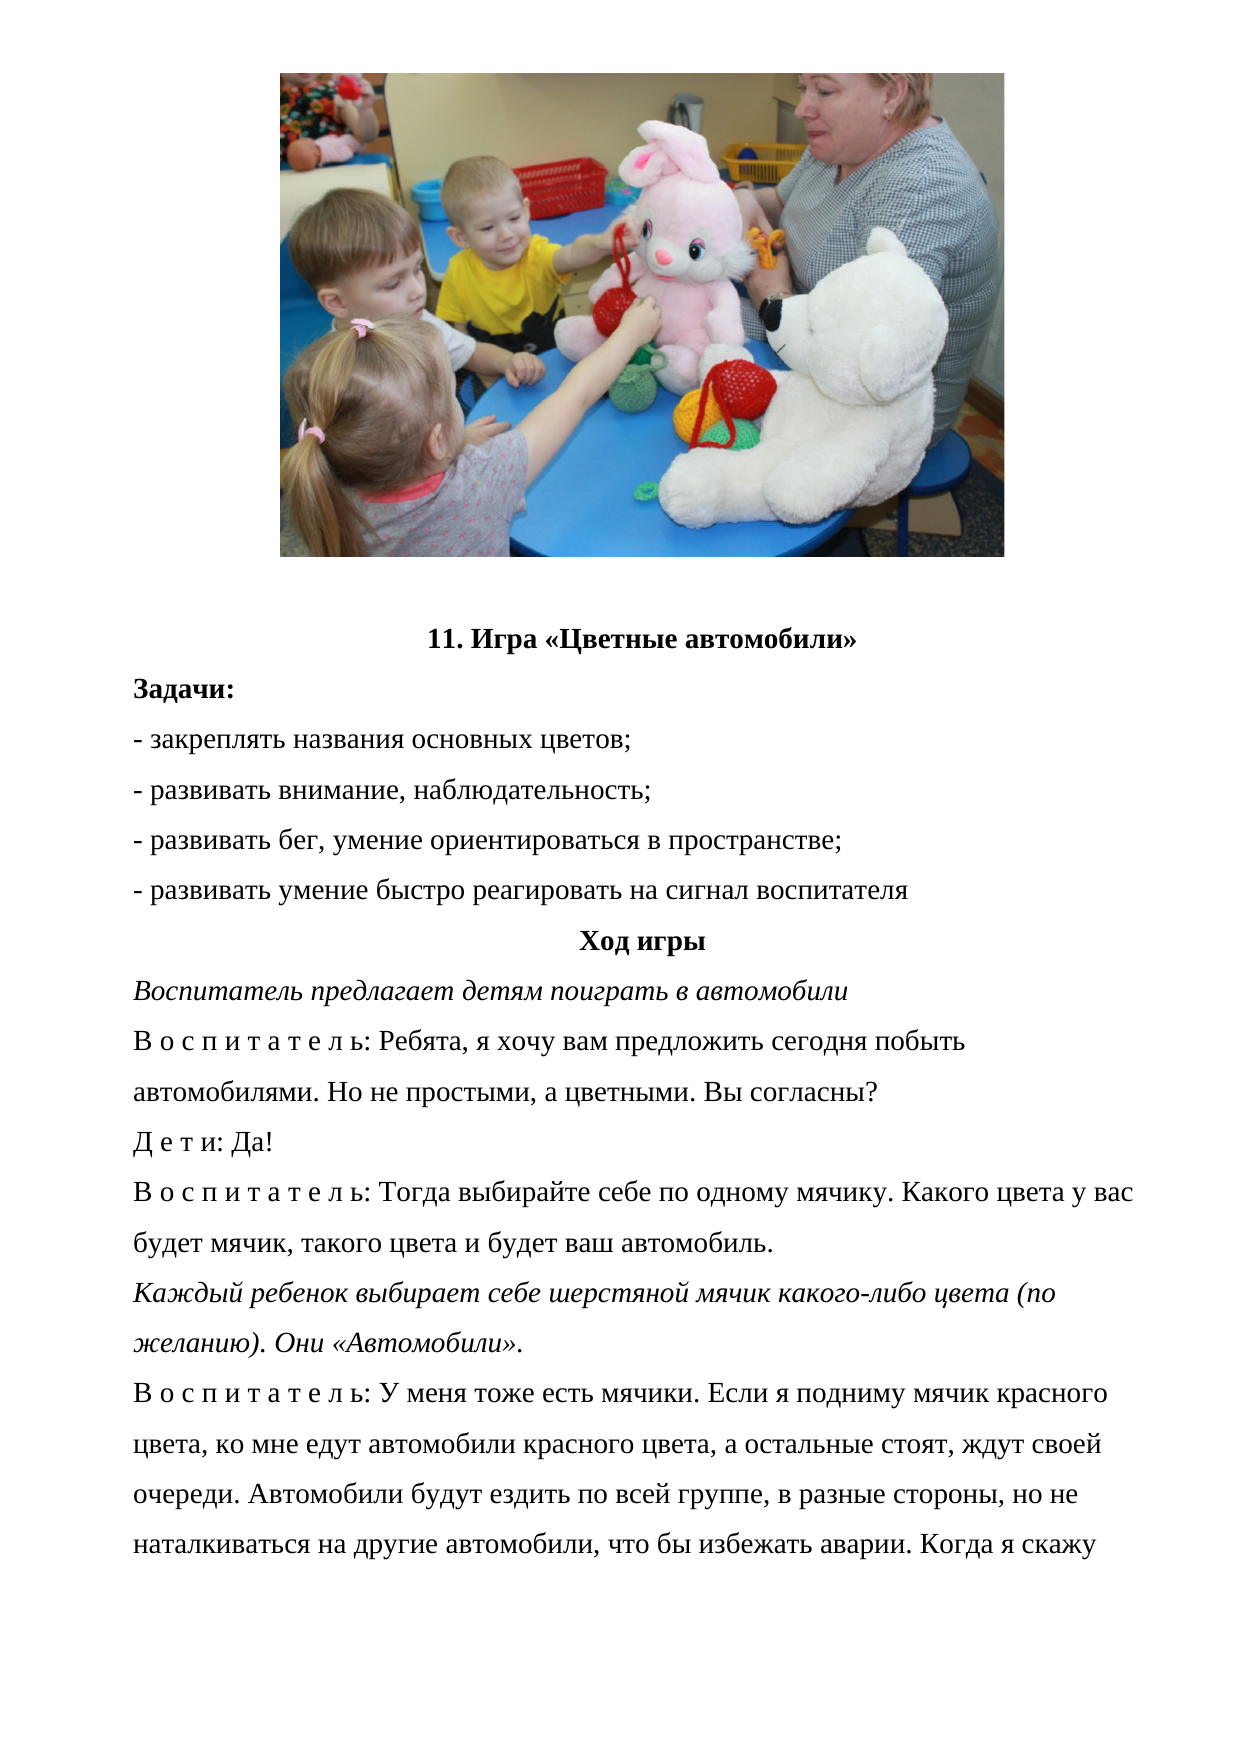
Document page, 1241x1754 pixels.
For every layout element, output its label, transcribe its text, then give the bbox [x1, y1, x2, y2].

text - закреплять названия основных цветов; [133, 722, 1152, 755]
text Воспитатель предлагает детям поиграть в автомобили [133, 973, 1152, 1007]
text В о с п и т а т е л ь: Ребята, я хочу вам предложить сегодня побыть автомобилями. Но не простыми, а цветными. Вы согласны? [133, 1023, 1152, 1107]
text В о с п и т а т е л ь: Тогда выбирайте себе по одному мячику. Какого цвета у вас будет мячик, такого цвета и будет ваш автомобиль. [133, 1174, 1152, 1258]
text Каждый ребенок выбирает себе шерстяной мячик какого-либо цвета (по желанию). Они «Автомобили». [133, 1275, 1152, 1359]
text - развивать бег, умение ориентироваться в пространстве; [133, 822, 1152, 856]
text Задачи: [133, 671, 1152, 705]
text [133, 1376, 1152, 1560]
picture [280, 73, 1005, 557]
text Ход игры [133, 923, 1152, 956]
text Д е т и: Да! [133, 1124, 1152, 1158]
text - развивать внимание, наблюдательность; [133, 772, 1152, 805]
text 11. Игра «Цветные автомобили» [133, 621, 1152, 654]
text - развивать умение быстро реагировать на сигнал воспитателя [133, 872, 1152, 906]
